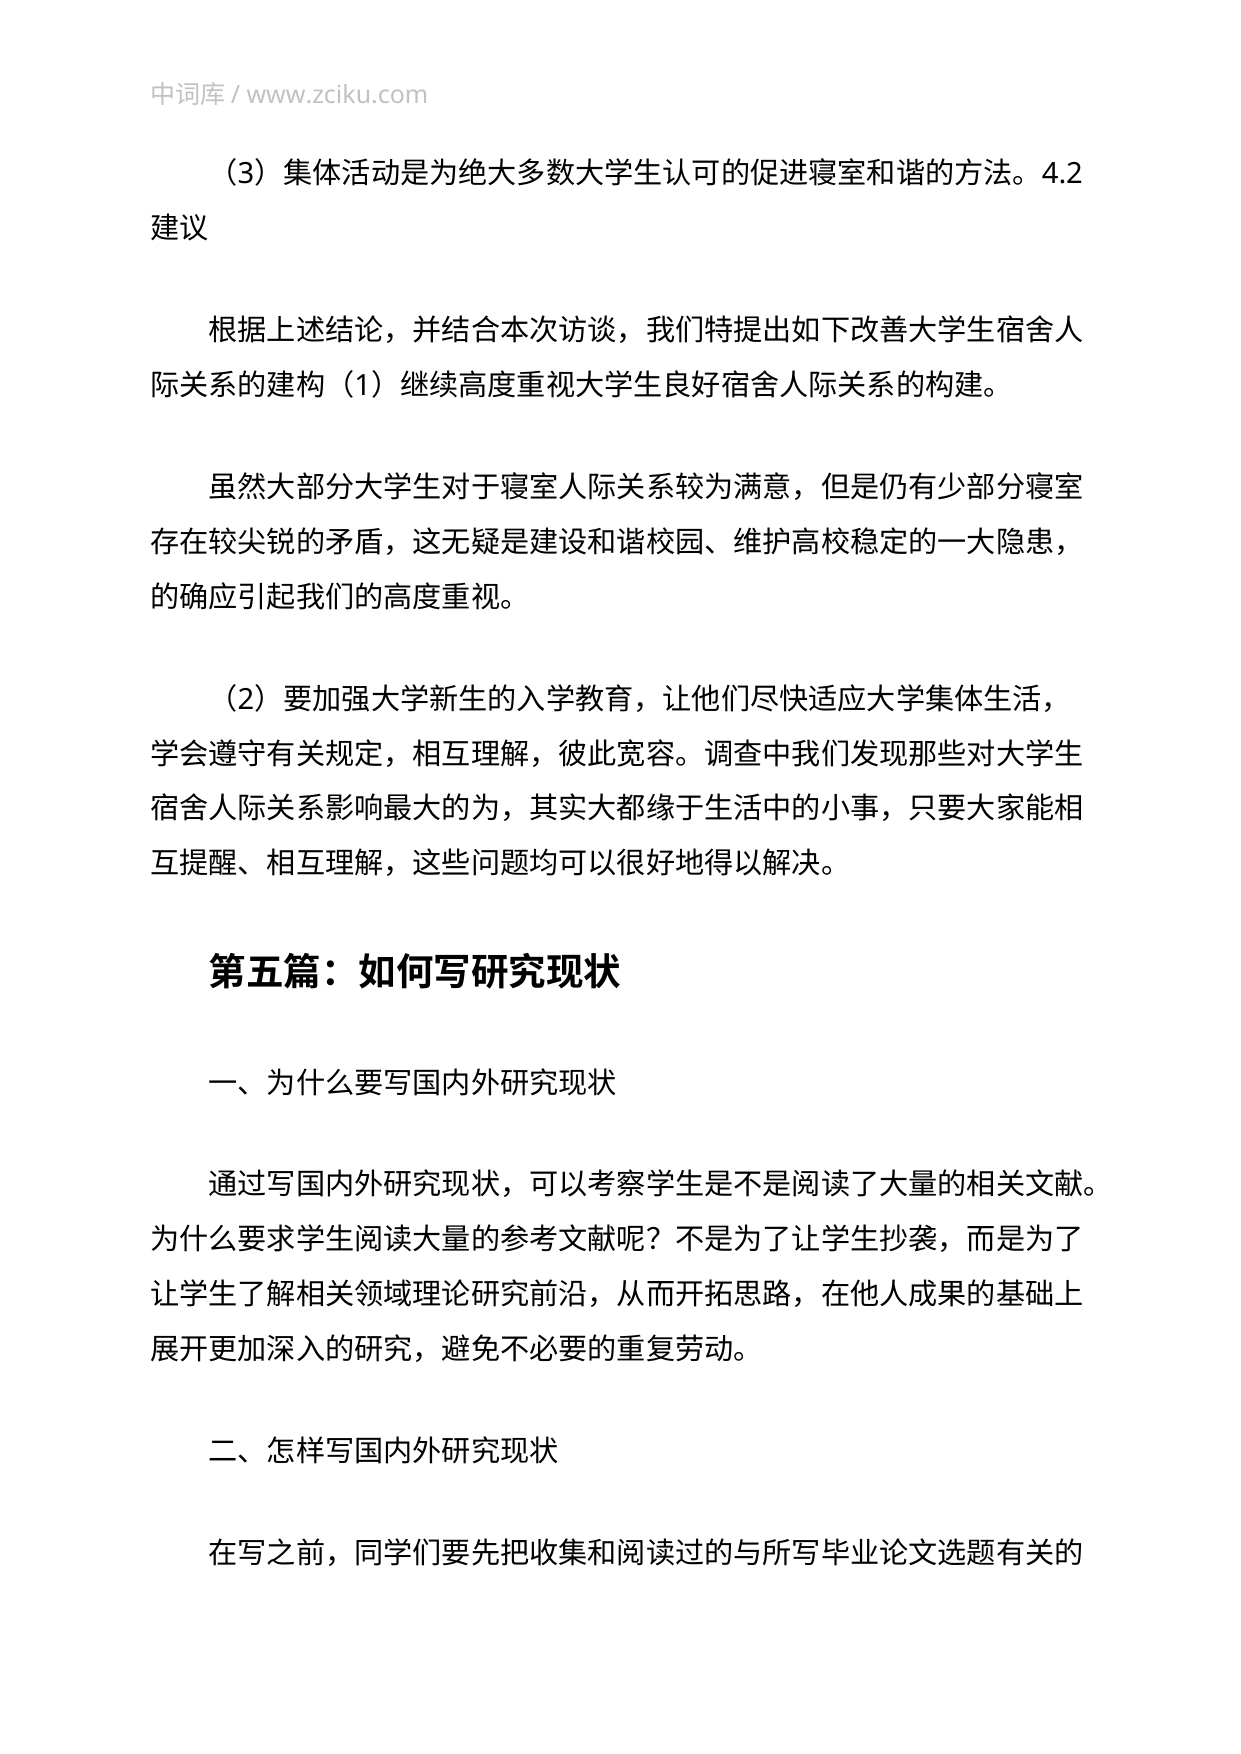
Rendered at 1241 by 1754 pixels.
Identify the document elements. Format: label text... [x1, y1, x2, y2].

text 二、怎样写国内外研究现状 [150, 1427, 1090, 1470]
text 根据上述结论，并结合本次访谈，我们特提出如下改善大学生宿舍人际关系的建构（1）继续高度重视大学生良好宿舍人际关系的构建。 [150, 307, 1090, 404]
text 通过写国内外研究现状，可以考察学生是不是阅读了大量的相关文献。为什么要求学生阅读大量的参考文献呢？不是为了让学生抄袭，而是为了让学生了解相关领域理论研究前沿，从而开拓思路，在他人成果的基础上展开更加深入的研究，避免不必要的重复劳动。 [150, 1161, 1090, 1368]
text 第五篇：如何写研究现状 [150, 942, 1090, 996]
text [150, 1529, 1090, 1571]
text （2）要加强大学新生的入学教育，让他们尽快适应大学集体生活，学会遵守有关规定，相互理解，彼此宽容。调查中我们发现那些对大学生宿舍人际关系影响最大的为，其实大都缘于生活中的小事，只要大家能相互提醒、相互理解，这些问题均可以很好地得以解决。 [150, 675, 1090, 882]
text 虽然大部分大学生对于寝室人际关系较为满意，但是仍有少部分寝室存在较尖锐的矛盾，这无疑是建设和谐校园、维护高校稳定的一大隐患，的确应引起我们的高度重视。 [150, 464, 1090, 616]
text （3）集体活动是为绝大多数大学生认可的促进寝室和谐的方法。4.2 建议 [150, 150, 1090, 247]
text 一、为什么要写国内外研究现状 [150, 1059, 1090, 1101]
